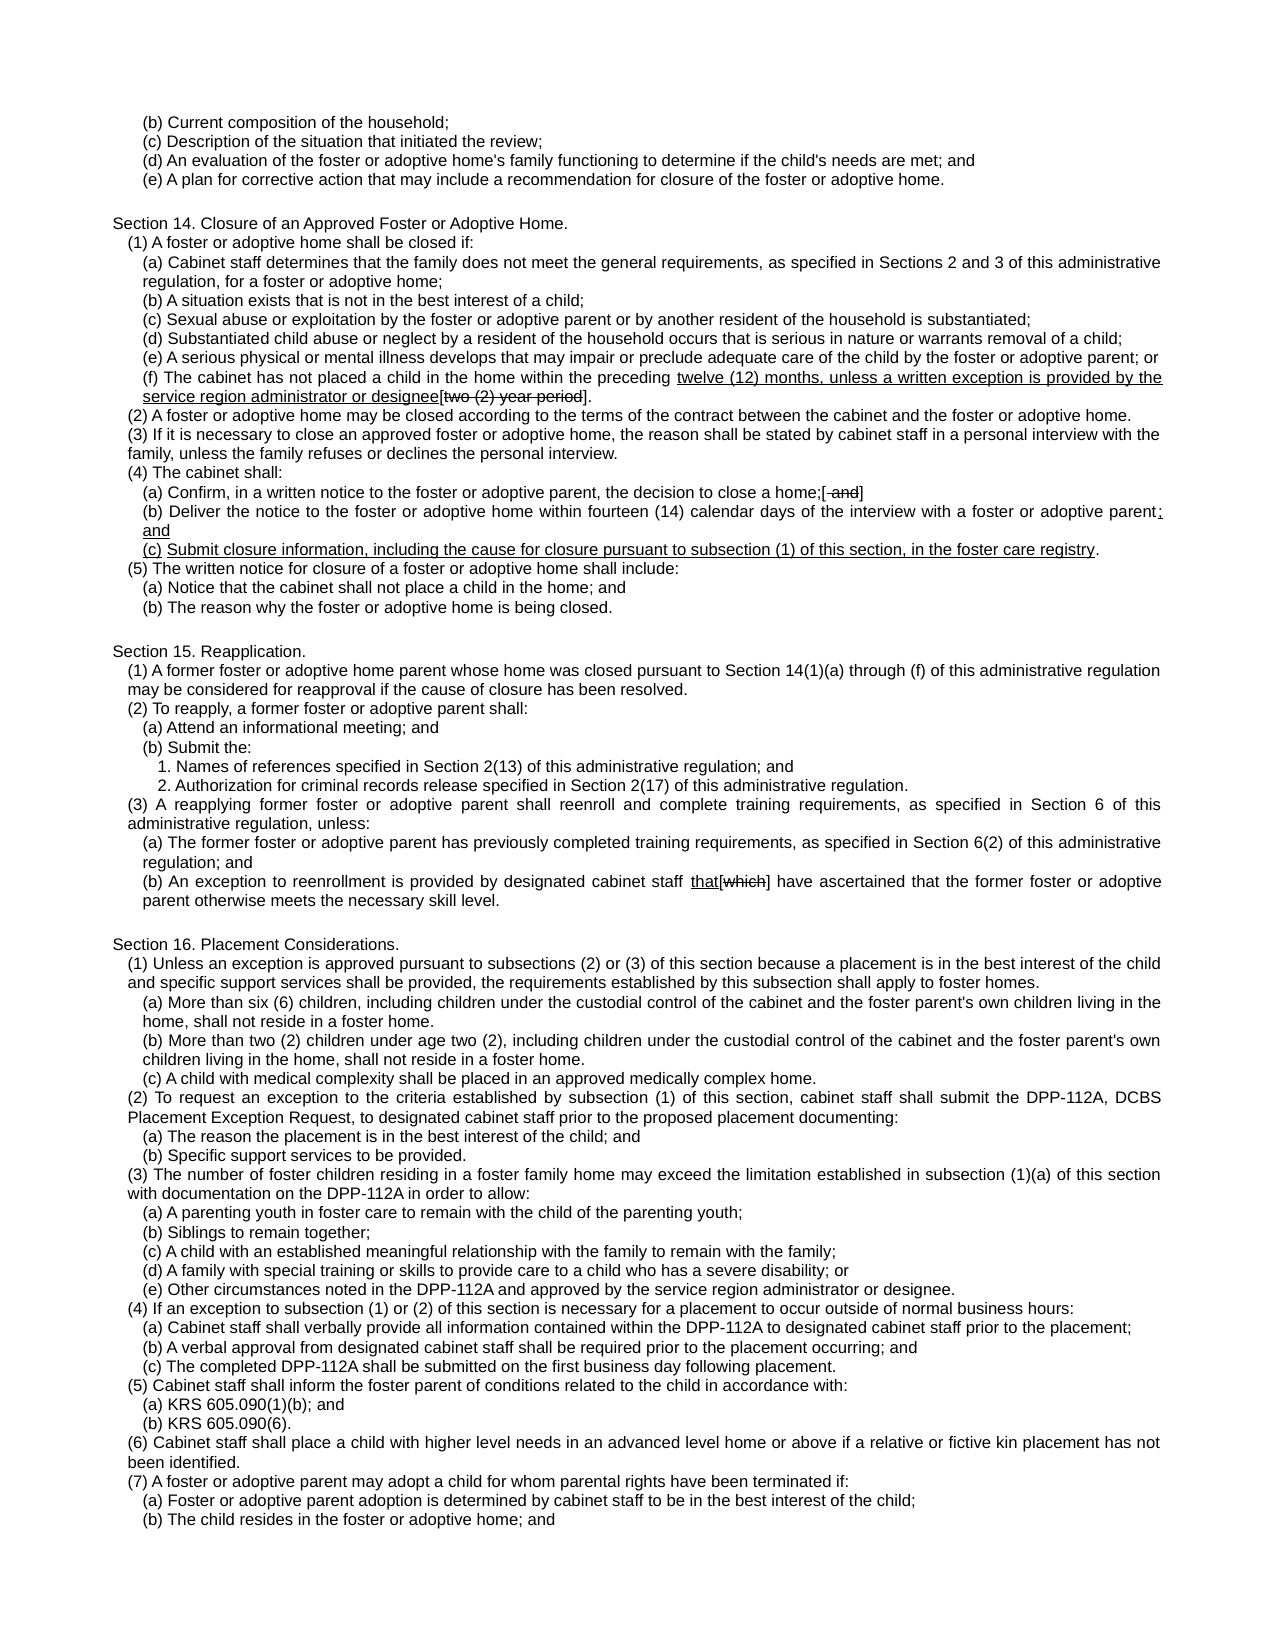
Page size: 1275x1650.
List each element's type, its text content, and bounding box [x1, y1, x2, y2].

text (f) The cabinet has not placed a child in the home within the preceding twelve (12) months, unless a written exception is provided by the service region administrator or designee[two (2) year period]. [142, 367, 1162, 406]
text (b) More than two (2) children under age two (2), including children under the custodial control of the cabinet and the foster parent's own children living in the home, shall not reside in a foster home. [142, 1031, 1162, 1069]
text (b) A situation exists that is not in the best interest of a child; [142, 291, 1162, 310]
text Section 16. Placement Considerations. [112, 935, 1162, 954]
text (c) Submit closure information, including the cause for closure pursuant to subsection (1) of this section, in the foster care registry. [142, 540, 1162, 559]
text (b) Siblings to remain together; [142, 1222, 1162, 1242]
text (4) The cabinet shall: [127, 463, 1162, 482]
text (6) Cabinet staff shall place a child with higher level needs in an advanced level home or above if a relative or fictive kin placement has not been identified. [127, 1433, 1162, 1472]
text (c) Sexual abuse or exploitation by the foster or adoptive parent or by another resident of the household is substantiated; [142, 310, 1162, 329]
text (1) A former foster or adoptive home parent whose home was closed pursuant to Section 14(1)(a) through (f) of this administrative regulation may be considered for reapproval if the cause of closure has been resolved. [127, 661, 1162, 699]
text (3) A reapplying former foster or adoptive parent shall reenroll and complete training requirements, as specified in Section 6 of this administrative regulation, unless: [127, 795, 1162, 833]
text (a) Cabinet staff determines that the family does not meet the general requirements, as specified in Sections 2 and 3 of this administrative regulation, for a foster or adoptive home; [142, 252, 1162, 291]
text (b) KRS 605.090(6). [142, 1414, 1162, 1433]
text (e) A serious physical or mental illness develops that may impair or preclude adequate care of the child by the foster or adoptive parent; or [142, 348, 1162, 367]
text (a) Cabinet staff shall verbally provide all information contained within the DPP-112A to designated cabinet staff prior to the placement; [142, 1318, 1162, 1337]
text (4) If an exception to subsection (1) or (2) of this section is necessary for a placement to occur outside of normal business hours: [127, 1299, 1162, 1318]
text (2) To reapply, a former foster or adoptive parent shall: [127, 699, 1162, 718]
text (3) The number of foster children residing in a foster family home may exceed the limitation established in subsection (1)(a) of this section with documentation on the DPP-112A in order to allow: [127, 1165, 1162, 1203]
text (1) A foster or adoptive home shall be closed if: [127, 233, 1162, 252]
text (b) A verbal approval from designated cabinet staff shall be required prior to the placement occurring; and [142, 1337, 1162, 1357]
text (a) More than six (6) children, including children under the custodial control of the cabinet and the foster parent's own children living in the home, shall not reside in a foster home. [142, 992, 1162, 1031]
text (b) Specific support services to be provided. [142, 1146, 1162, 1165]
text (a) Notice that the cabinet shall not place a child in the home; and [142, 578, 1162, 597]
text (b) The child resides in the foster or adoptive home; and [142, 1510, 1162, 1529]
text Section 15. Reapplication. [112, 642, 1162, 661]
text (2) To request an exception to the criteria established by subsection (1) of this section, cabinet staff shall submit the DPP-112A, DCBS Placement Exception Request, to designated cabinet staff prior to the proposed placement documenting: [127, 1088, 1162, 1127]
text (b) Current composition of the household; [142, 112, 1162, 132]
text (d) A family with special training or skills to provide care to a child who has a severe disability; or [142, 1261, 1162, 1280]
text (a) A parenting youth in foster care to remain with the child of the parenting youth; [142, 1203, 1162, 1222]
text (1) Unless an exception is approved pursuant to subsections (2) or (3) of this section because a placement is in the best interest of the child and specific support services shall be provided, the requirements established by this subsection shall apply to foster homes. [127, 954, 1162, 992]
text (c) A child with an established meaningful relationship with the family to remain with the family; [142, 1242, 1162, 1261]
text (b) Submit the: [142, 737, 1162, 757]
text (a) The reason the placement is in the best interest of the child; and [142, 1127, 1162, 1146]
text (2) A foster or adoptive home may be closed according to the terms of the contract between the cabinet and the foster or adoptive home. [127, 406, 1162, 425]
text (a) Confirm, in a written notice to the foster or adoptive parent, the decision to close a home;[ and] [142, 482, 1162, 502]
text (a) Foster or adoptive parent adoption is determined by cabinet staff to be in the best interest of the child; [142, 1491, 1162, 1510]
text (e) A plan for corrective action that may include a recommendation for closure of the foster or adoptive home. [142, 170, 1162, 189]
text (5) The written notice for closure of a foster or adoptive home shall include: [127, 559, 1162, 578]
text (b) Deliver the notice to the foster or adoptive home within fourteen (14) calendar days of the interview with a foster or adoptive parent; and [142, 502, 1162, 540]
text (c) A child with medical complexity shall be placed in an approved medically complex home. [142, 1069, 1162, 1088]
text (d) Substantiated child abuse or neglect by a resident of the household occurs that is serious in nature or warrants removal of a child; [142, 329, 1162, 348]
text (b) An exception to reenrollment is provided by designated cabinet staff that[which] have ascertained that the former foster or adoptive parent otherwise meets the necessary skill level. [142, 872, 1162, 910]
text Section 14. Closure of an Approved Foster or Adoptive Home. [112, 214, 1162, 233]
text (a) Attend an informational meeting; and [142, 718, 1162, 737]
text (e) Other circumstances noted in the DPP-112A and approved by the service region administrator or designee. [142, 1280, 1162, 1299]
text (a) KRS 605.090(1)(b); and [142, 1395, 1162, 1414]
text (c) Description of the situation that initiated the review; [142, 132, 1162, 151]
text (5) Cabinet staff shall inform the foster parent of conditions related to the child in accordance with: [127, 1376, 1162, 1395]
text (3) If it is necessary to close an approved foster or adoptive home, the reason shall be stated by cabinet staff in a personal interview with the family, unless the family refuses or declines the personal interview. [127, 425, 1162, 463]
text (d) An evaluation of the foster or adoptive home's family functioning to determine if the child's needs are met; and [142, 151, 1162, 170]
text (7) A foster or adoptive parent may adopt a child for whom parental rights have been terminated if: [127, 1472, 1162, 1491]
text (a) The former foster or adoptive parent has previously completed training requirements, as specified in Section 6(2) of this administrative regulation; and [142, 833, 1162, 872]
text (b) The reason why the foster or adoptive home is being closed. [142, 597, 1162, 617]
text 2. Authorization for criminal records release specified in Section 2(17) of this administrative regulation. [157, 776, 1162, 795]
text (c) The completed DPP-112A shall be submitted on the first business day following placement. [142, 1357, 1162, 1376]
text 1. Names of references specified in Section 2(13) of this administrative regulation; and [157, 757, 1162, 776]
